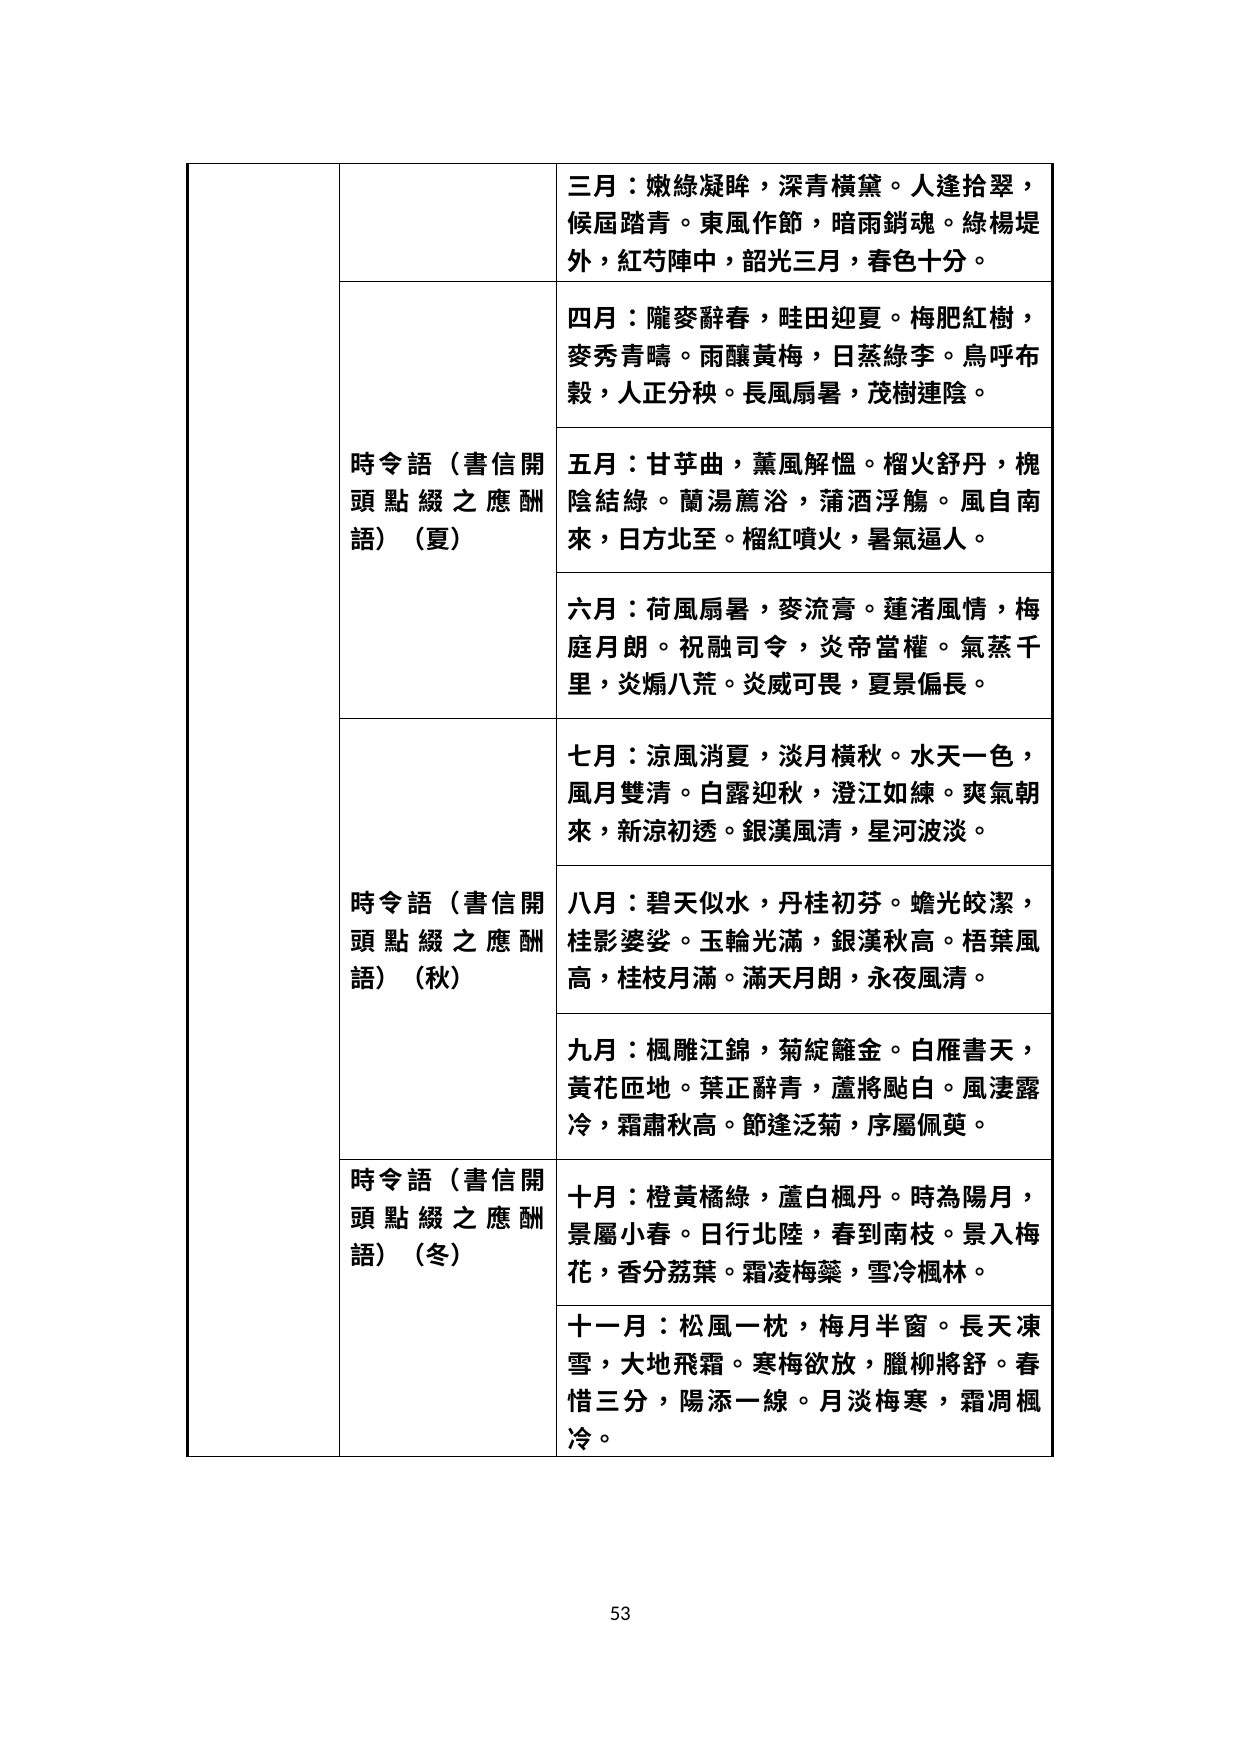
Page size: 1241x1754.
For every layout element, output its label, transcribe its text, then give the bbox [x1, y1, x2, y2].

table_cell 七月：涼風消夏，淡月橫秋。水天一色，風月雙清。白露迎秋，澄江如練。爽氣朝來，新涼初透。銀漢風清，星河波淡。 [557, 719, 1051, 865]
table_cell 六月：荷風扇暑，麥流膏。蓮渚風情，梅庭月朗。祝融司令，炎帝當權。氣蒸千里，炎煽八荒。炎威可畏，夏景偏長。 [557, 573, 1051, 718]
table_cell 十月：橙黃橘綠，蘆白楓丹。時為陽月，景屬小春。日行北陸，春到南枝。景入梅花，香分荔葉。霜凌梅蘂，雪冷楓林。 [557, 1160, 1051, 1305]
table_cell 十一月：松風一枕，梅月半窗。長天凍雪，大地飛霜。寒梅欲放，臘柳將舒。春惜三分，陽添一線。月淡梅寒，霜凋楓冷。 [557, 1306, 1051, 1456]
table_cell 三月：嫩綠凝眸，深青橫黛。人逢拾翠，候屆踏青。東風作節，暗雨銷魂。綠楊堤外，紅芍陣中，韶光三月，春色十分。 [557, 164, 1051, 281]
table_cell 五月：甘苸曲，薰風解慍。榴火舒丹，槐陰結綠。蘭湯薦浴，蒲酒浮觴。風自南來，日方北至。榴紅噴火，暑氣逼人。 [557, 428, 1051, 572]
table_cell 九月：楓雕江錦，菊綻籬金。白雁書天，黃花匝地。葉正辭青，蘆將颭白。風淒露冷，霜肅秋高。節逢泛菊，序屬佩萸。 [557, 1014, 1051, 1159]
table_cell 八月：碧天似水，丹桂初芬。蟾光皎潔，桂影婆娑。玉輪光滿，銀漢秋高。梧葉風高，桂枝月滿。滿天月朗，永夜風清。 [557, 866, 1051, 1012]
table_cell 時令語（書信開頭點綴之應酬語）（秋） [340, 719, 556, 1159]
table_cell 時令語（書信開頭點綴之應酬語）（夏） [340, 282, 556, 718]
table_cell 時令語（書信開頭點綴之應酬語）（冬） [340, 1160, 556, 1456]
table_cell 四月：隴麥辭春，畦田迎夏。梅肥紅樹，麥秀青疇。雨釀黃梅，日蒸綠李。鳥呼布榖，人正分秧。長風扇暑，茂樹連陰。 [557, 282, 1051, 427]
